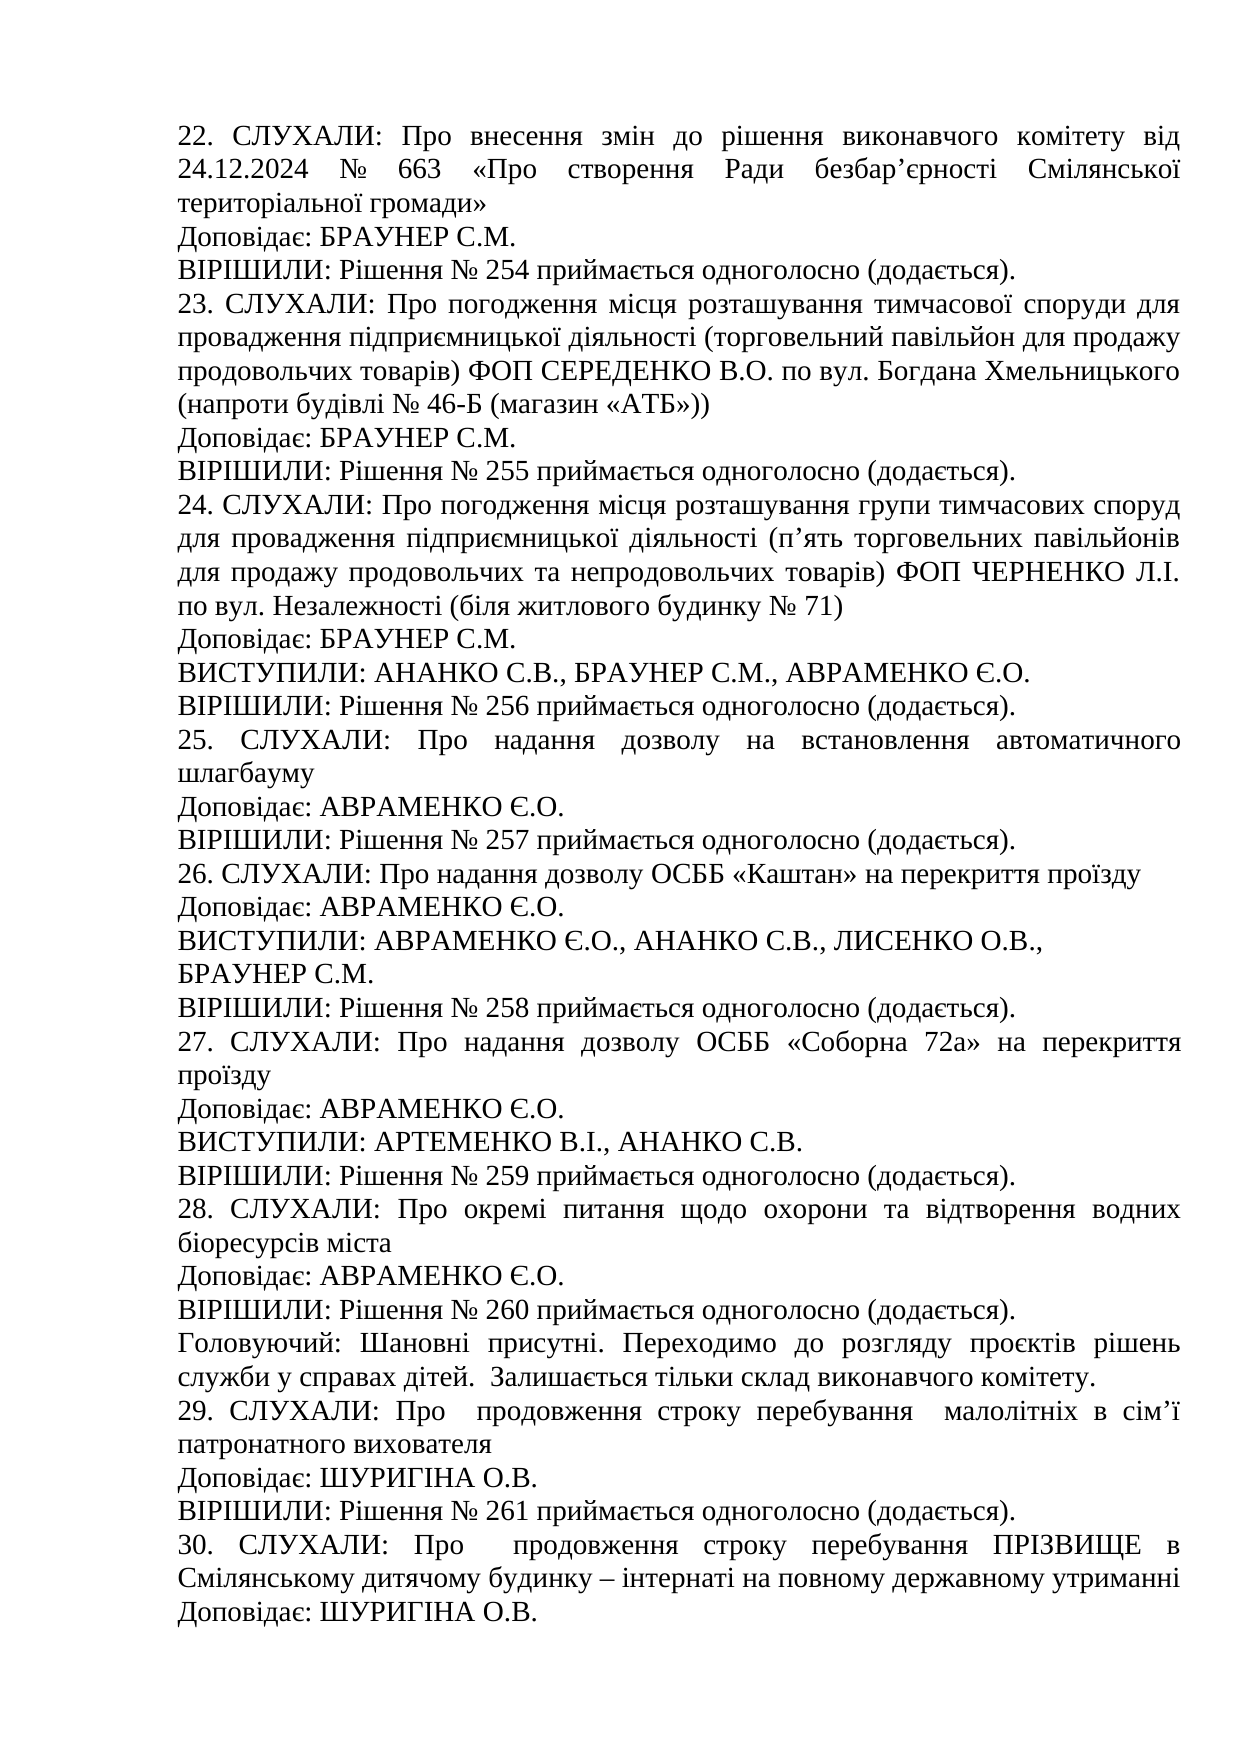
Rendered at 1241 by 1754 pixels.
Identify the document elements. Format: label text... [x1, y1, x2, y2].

text ВІРІШИЛИ: Рішення № 260 приймається одноголосно (додається). [177, 1292, 1181, 1326]
text Доповідає: ШУРИГІНА О.В. [177, 1460, 1182, 1493]
text ВІРІШИЛИ: Рішення № 255 приймається одноголосно (додається). [177, 453, 1181, 487]
text Доповідає: АВРАМЕНКО Є.О. [177, 789, 1182, 822]
text ВІРІШИЛИ: Рішення № 254 приймається одноголосно (додається). [177, 252, 1181, 286]
text ВІРІШИЛИ: Рішення № 258 приймається одноголосно (додається). [177, 990, 1181, 1024]
text ВИСТУПИЛИ: АВРАМЕНКО Є.О., АНАНКО С.В., ЛИСЕНКО О.В., [177, 923, 1182, 957]
text 28. СЛУХАЛИ: Про окремі питання щодо охорони та відтворення водних біоресурсів міста [177, 1191, 1182, 1258]
text ВІРІШИЛИ: Рішення № 256 приймається одноголосно (додається). [177, 688, 1181, 722]
text Доповідає: ШУРИГІНА О.В. [177, 1594, 1182, 1627]
text 25. СЛУХАЛИ: Про надання дозволу на встановлення автоматичного шлагбауму [177, 722, 1182, 789]
text ВІРІШИЛИ: Рішення № 259 приймається одноголосно (додається). [177, 1158, 1181, 1191]
text Доповідає: АВРАМЕНКО Є.О. [177, 1258, 1182, 1292]
text ВІРІШИЛИ: Рішення № 261 приймається одноголосно (додається). [177, 1493, 1181, 1527]
text 24. СЛУХАЛИ: Про погодження місця розташування групи тимчасових споруд для провадження підприємницької діяльності (п’ять торговельних павільйонів для продажу продовольчих та непродовольчих товарів) ФОП ЧЕРНЕНКО Л.І. по вул. Незалежності (біля житлового будинку № 71) [177, 487, 1181, 621]
text 23. СЛУХАЛИ: Про погодження місця розташування тимчасової споруди для провадження підприємницької діяльності (торговельний павільйон для продажу продовольчих товарів) ФОП СЕРЕДЕНКО В.О. по вул. Богдана Хмельницького (напроти будівлі № 46-Б (магазин «АТБ»)) [177, 286, 1181, 420]
text 22. СЛУХАЛИ: Про внесення змін до рішення виконавчого комітету від 24.12.2024 № 663 «Про створення Ради безбар’єрності Смілянської територіальної громади» [177, 118, 1181, 219]
text 27. СЛУХАЛИ: Про надання дозволу ОСББ «Соборна 72а» на перекриття проїзду [177, 1024, 1182, 1091]
text 30. СЛУХАЛИ: Про продовження строку перебування ПРІЗВИЩЕ в Смілянському дитячому будинку – інтернаті на повному державному утриманні [177, 1527, 1181, 1594]
text Доповідає: БРАУНЕР С.М. [177, 420, 1182, 453]
text БРАУНЕР С.М. [177, 957, 1182, 990]
text Доповідає: АВРАМЕНКО Є.О. [177, 1091, 1182, 1124]
text Доповідає: АВРАМЕНКО Є.О. [177, 889, 1182, 923]
text Доповідає: БРАУНЕР С.М. [177, 621, 1182, 655]
text Головуючий: Шановні присутні. Переходимо до розгляду проєктів рішень служби у справах дітей. Залишається тільки склад виконавчого комітету. [177, 1326, 1181, 1393]
text ВІРІШИЛИ: Рішення № 257 приймається одноголосно (додається). [177, 822, 1181, 856]
text ВИСТУПИЛИ: АРТЕМЕНКО В.І., АНАНКО С.В. [177, 1124, 1182, 1158]
text Доповідає: БРАУНЕР С.М. [177, 219, 1182, 252]
text 26. СЛУХАЛИ: Про надання дозволу ОСББ «Каштан» на перекриття проїзду [177, 856, 1182, 889]
text 29. СЛУХАЛИ: Про продовження строку перебування малолітніх в сім’ї патронатного вихователя [177, 1393, 1181, 1460]
text ВИСТУПИЛИ: АНАНКО С.В., БРАУНЕР С.М., АВРАМЕНКО Є.О. [177, 655, 1182, 688]
